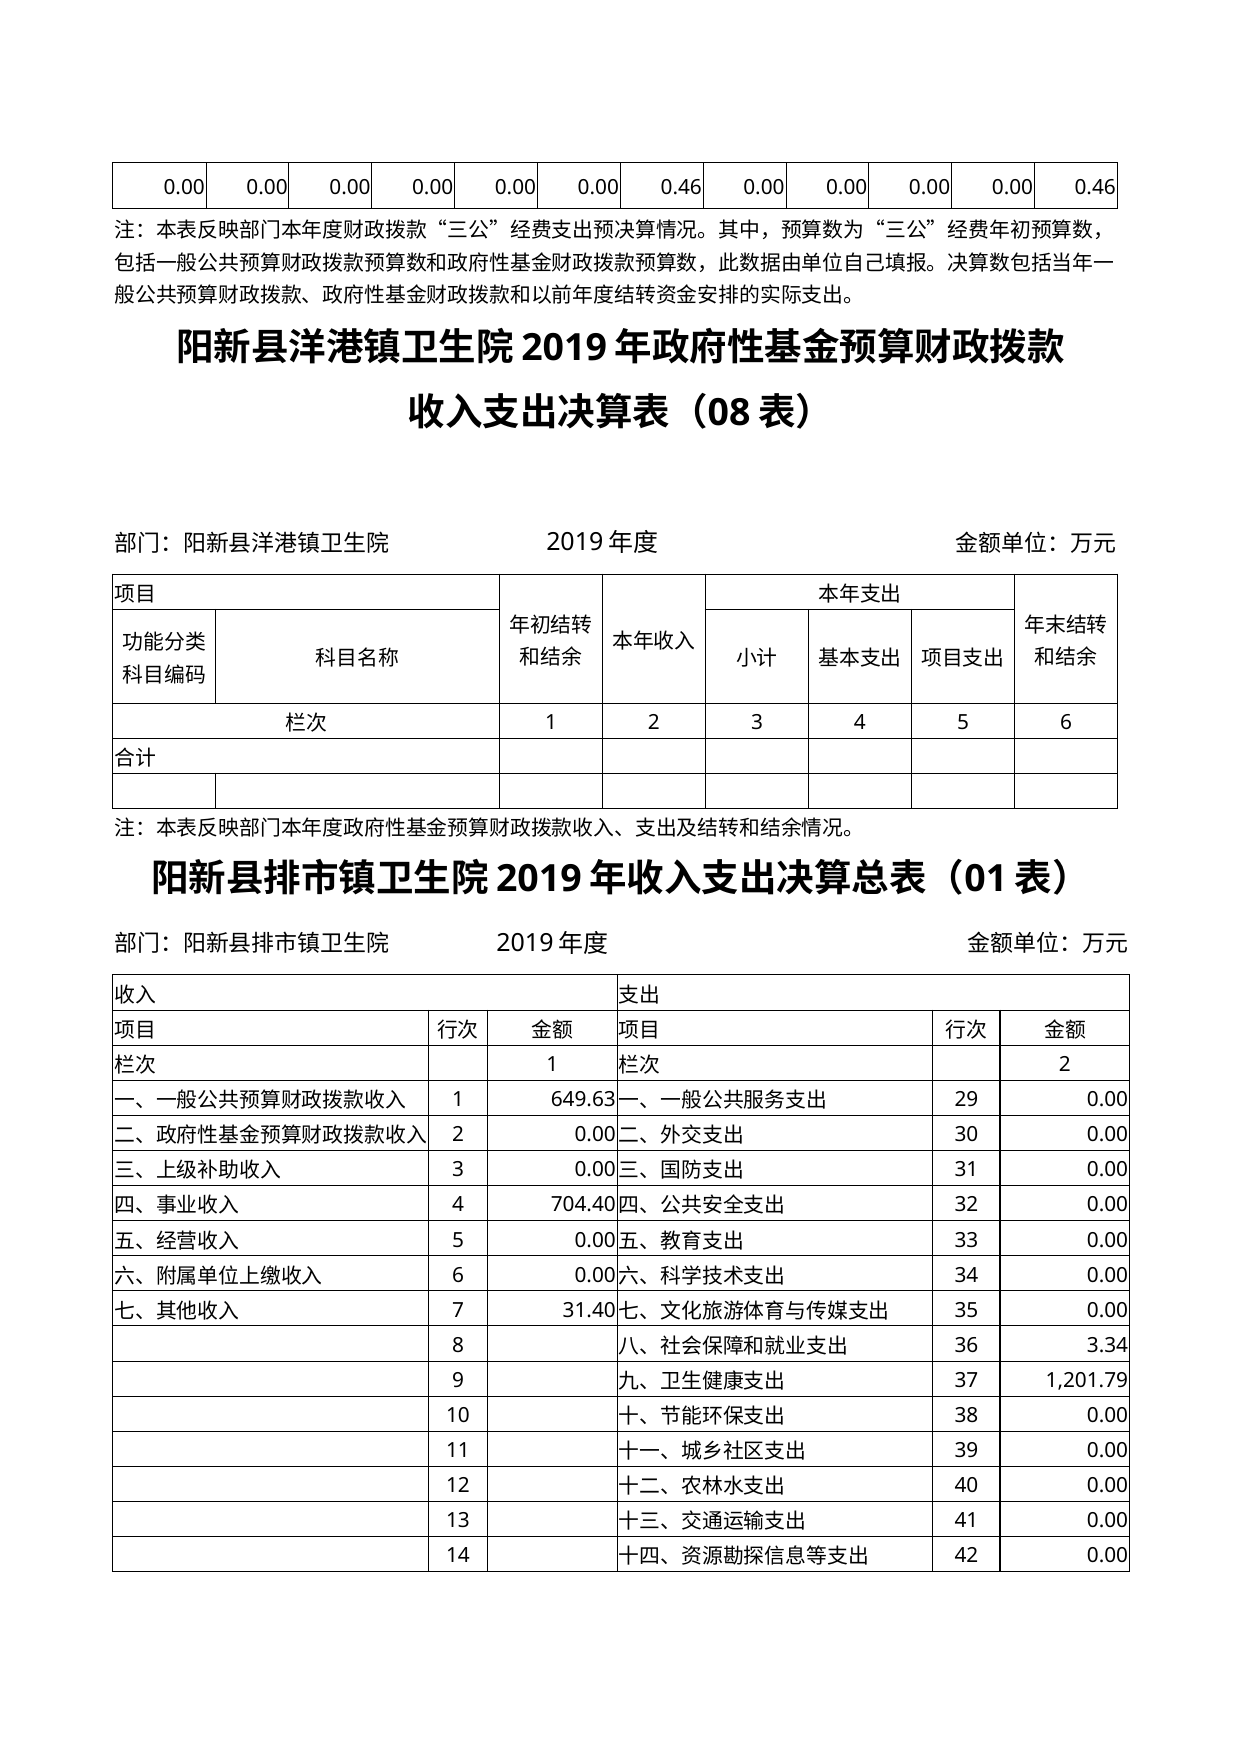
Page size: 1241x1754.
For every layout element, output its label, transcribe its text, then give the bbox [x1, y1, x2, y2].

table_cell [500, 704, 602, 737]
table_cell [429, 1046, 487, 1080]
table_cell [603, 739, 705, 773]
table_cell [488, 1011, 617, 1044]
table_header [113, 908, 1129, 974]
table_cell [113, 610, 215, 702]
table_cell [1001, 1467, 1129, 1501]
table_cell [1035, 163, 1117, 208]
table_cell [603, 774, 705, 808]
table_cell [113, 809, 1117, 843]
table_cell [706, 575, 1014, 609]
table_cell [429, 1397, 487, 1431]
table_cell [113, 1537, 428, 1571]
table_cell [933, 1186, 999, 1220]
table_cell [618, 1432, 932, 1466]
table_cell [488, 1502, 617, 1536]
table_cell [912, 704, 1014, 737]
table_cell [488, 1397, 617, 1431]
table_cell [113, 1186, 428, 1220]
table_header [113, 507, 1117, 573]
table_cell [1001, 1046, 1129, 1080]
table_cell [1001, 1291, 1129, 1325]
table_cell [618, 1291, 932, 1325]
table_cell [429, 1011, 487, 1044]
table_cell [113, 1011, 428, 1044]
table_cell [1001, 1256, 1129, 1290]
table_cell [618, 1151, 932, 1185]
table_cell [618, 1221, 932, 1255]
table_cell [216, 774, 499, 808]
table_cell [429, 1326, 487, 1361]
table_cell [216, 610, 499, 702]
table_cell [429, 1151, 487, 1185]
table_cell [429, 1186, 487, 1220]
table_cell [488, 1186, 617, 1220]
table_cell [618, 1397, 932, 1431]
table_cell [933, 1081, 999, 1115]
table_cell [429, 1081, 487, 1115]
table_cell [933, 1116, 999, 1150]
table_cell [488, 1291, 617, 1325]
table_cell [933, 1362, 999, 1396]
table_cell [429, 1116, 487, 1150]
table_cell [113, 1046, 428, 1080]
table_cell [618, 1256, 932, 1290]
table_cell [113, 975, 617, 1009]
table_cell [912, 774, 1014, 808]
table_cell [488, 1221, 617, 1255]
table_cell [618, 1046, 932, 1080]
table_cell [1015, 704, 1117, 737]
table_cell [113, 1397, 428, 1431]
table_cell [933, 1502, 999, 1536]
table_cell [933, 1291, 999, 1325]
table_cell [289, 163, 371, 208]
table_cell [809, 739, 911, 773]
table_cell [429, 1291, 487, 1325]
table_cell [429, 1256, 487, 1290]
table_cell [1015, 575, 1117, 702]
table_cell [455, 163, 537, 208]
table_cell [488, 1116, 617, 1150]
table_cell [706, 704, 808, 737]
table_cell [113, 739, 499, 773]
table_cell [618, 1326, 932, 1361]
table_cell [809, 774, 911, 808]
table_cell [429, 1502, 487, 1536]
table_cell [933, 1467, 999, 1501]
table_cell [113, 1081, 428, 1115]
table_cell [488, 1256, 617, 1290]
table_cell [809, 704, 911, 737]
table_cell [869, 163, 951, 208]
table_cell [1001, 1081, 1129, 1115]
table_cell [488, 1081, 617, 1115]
text 收入支出决算表（08表） [112, 377, 1128, 442]
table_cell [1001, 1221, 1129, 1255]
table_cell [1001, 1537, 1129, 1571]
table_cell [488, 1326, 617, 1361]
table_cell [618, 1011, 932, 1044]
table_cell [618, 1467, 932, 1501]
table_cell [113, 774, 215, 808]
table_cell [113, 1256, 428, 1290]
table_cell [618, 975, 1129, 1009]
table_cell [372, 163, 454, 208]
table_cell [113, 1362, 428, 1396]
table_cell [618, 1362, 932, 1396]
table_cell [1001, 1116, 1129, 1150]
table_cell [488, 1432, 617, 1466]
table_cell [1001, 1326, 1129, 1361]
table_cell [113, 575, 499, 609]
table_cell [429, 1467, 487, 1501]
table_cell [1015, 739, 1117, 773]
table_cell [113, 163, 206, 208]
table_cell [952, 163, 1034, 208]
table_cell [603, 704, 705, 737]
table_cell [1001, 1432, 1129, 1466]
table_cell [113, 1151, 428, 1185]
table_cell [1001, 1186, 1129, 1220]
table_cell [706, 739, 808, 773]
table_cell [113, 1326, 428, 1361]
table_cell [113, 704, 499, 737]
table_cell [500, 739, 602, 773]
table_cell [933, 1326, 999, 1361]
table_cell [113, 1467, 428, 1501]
text 阳新县洋港镇卫生院2019年政府性基金预算财政拨款 [112, 312, 1128, 377]
text 阳新县排市镇卫生院2019年收入支出决算总表（01表） [112, 843, 1128, 908]
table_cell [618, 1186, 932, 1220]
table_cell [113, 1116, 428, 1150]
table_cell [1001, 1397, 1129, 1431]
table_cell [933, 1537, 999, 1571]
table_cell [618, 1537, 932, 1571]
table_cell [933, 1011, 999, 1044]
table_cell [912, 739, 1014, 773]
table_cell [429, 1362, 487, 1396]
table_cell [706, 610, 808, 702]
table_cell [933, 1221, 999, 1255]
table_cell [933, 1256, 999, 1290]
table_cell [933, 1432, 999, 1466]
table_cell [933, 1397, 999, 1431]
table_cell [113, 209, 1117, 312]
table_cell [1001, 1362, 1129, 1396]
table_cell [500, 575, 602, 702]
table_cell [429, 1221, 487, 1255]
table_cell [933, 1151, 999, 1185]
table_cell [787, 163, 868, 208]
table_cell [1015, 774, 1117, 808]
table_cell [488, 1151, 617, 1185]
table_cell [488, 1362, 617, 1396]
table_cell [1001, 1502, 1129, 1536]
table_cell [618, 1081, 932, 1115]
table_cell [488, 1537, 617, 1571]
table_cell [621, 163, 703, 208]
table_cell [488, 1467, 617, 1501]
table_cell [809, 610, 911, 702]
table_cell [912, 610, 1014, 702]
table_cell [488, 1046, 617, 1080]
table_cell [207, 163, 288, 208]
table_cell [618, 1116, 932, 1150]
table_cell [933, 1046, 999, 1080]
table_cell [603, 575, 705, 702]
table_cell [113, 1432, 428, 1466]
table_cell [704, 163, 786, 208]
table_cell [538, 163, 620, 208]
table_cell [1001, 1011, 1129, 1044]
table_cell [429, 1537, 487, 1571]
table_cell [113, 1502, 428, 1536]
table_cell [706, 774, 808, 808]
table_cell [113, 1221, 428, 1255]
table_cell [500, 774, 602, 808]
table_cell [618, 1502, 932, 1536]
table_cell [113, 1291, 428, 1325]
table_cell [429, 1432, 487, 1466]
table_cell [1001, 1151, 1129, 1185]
